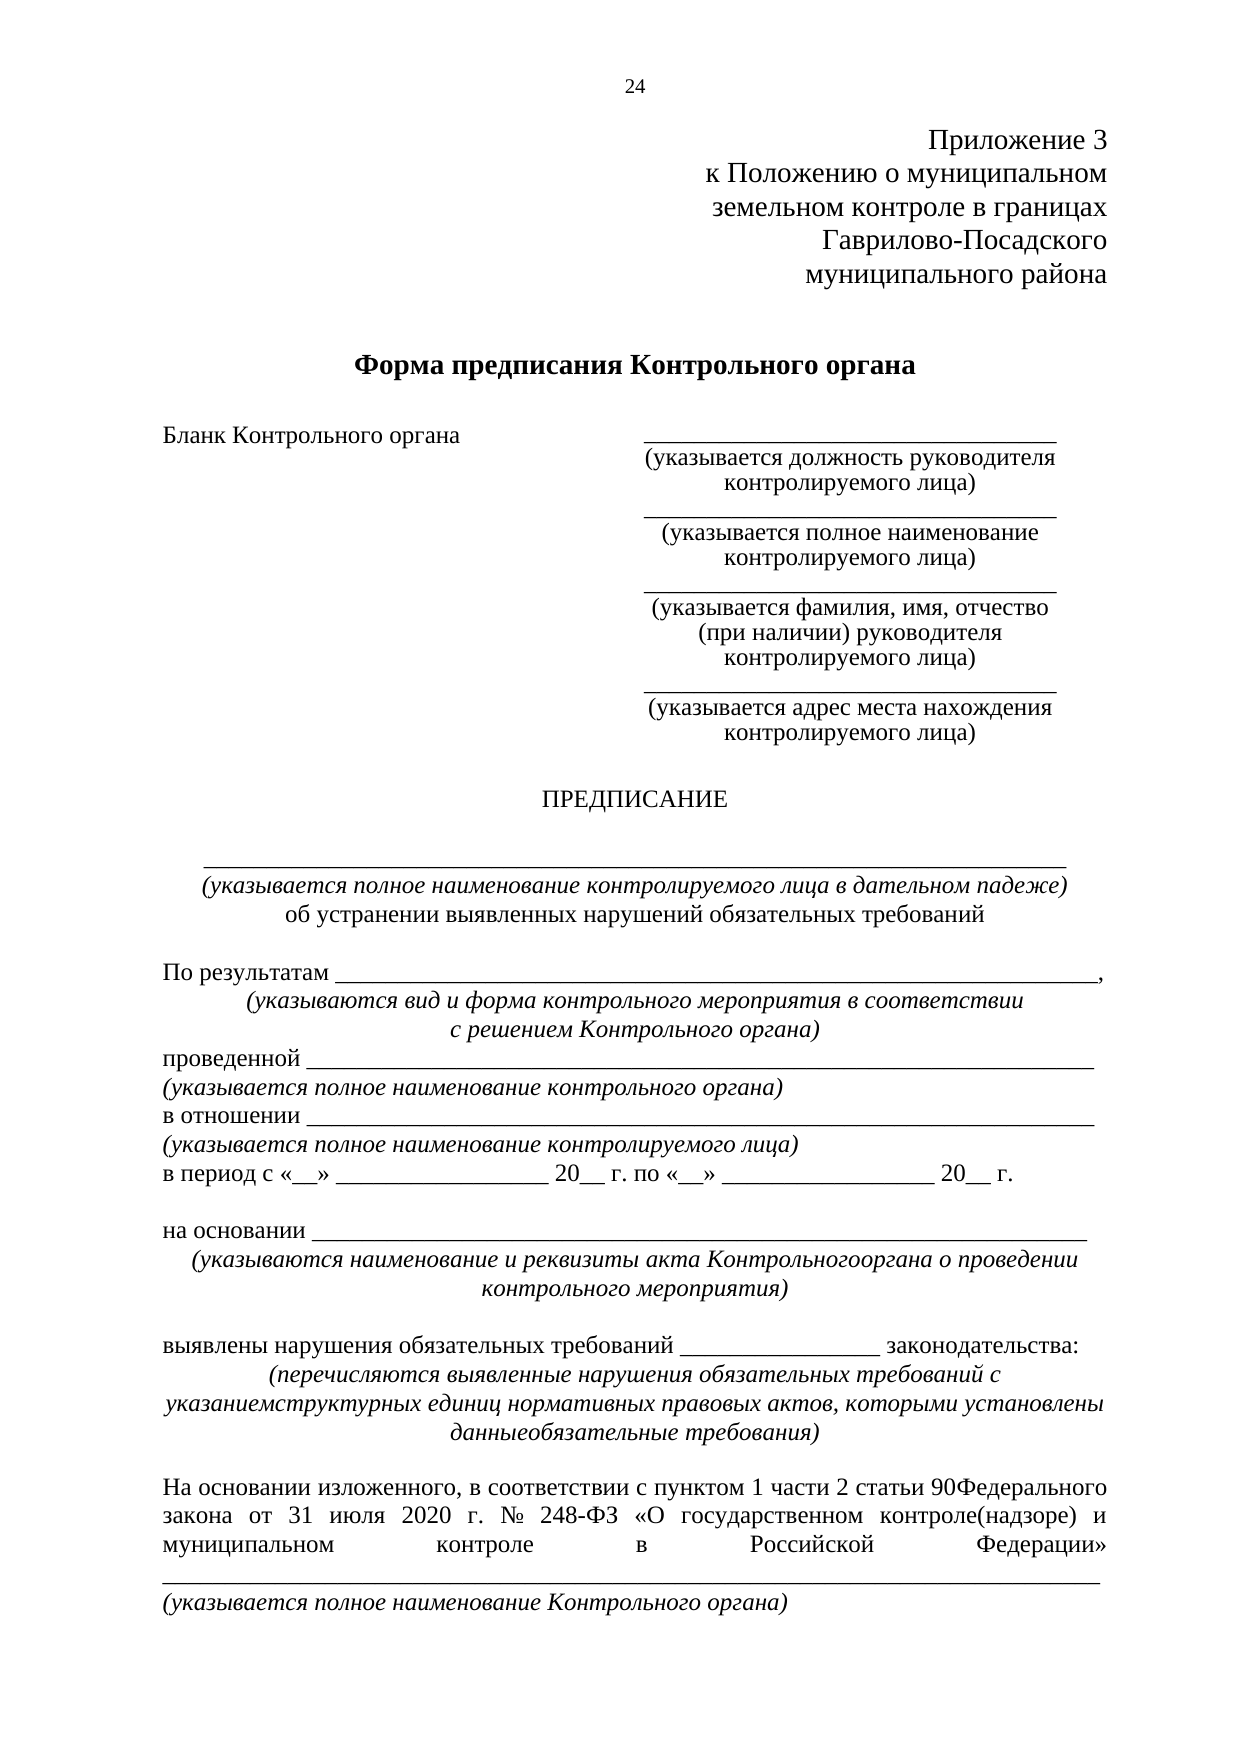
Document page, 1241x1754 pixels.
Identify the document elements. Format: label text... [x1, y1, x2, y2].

text (указывается полное наименование контролируемого лица) [162, 1129, 1107, 1158]
text (перечисляются выявленные нарушения обязательных требований с указаниемструктурных единиц нормативных правовых актов, которыми установлены данныеобязательные требования) [162, 1359, 1107, 1446]
table_header Бланк Контрольного органа [156, 409, 599, 756]
table_header _________________________________ (указывается должность руководителя контролируемого лица) _________________________________ (указывается полное наименование контролируемого лица) _________________________________ (указывается фамилия, имя, отчество (при наличии) руководителя контролируемого лица) _________________________________ (указывается адрес места нахождения контролируемого лица) [599, 409, 1101, 756]
text (указывается полное наименование Контрольного органа) [162, 1587, 1107, 1615]
text (указывается полное наименование контрольного органа) [162, 1072, 1107, 1101]
text об устранении выявленных нарушений обязательных требований [162, 899, 1107, 928]
text По результатам _____________________________________________________________, [162, 957, 1107, 986]
text На основании изложенного, в соответствии с пунктом 1 части 2 статьи 90Федерального закона от 31 июля 2020 г. № 248-ФЗ «О государственном контроле(надзоре) и муниципальном контроле в Российской Федерации» ___________________________________________________________________________ [162, 1472, 1107, 1587]
text с решением Контрольного органа) [162, 1014, 1107, 1043]
text (указывается полное наименование контролируемого лица в дательном падеже) [162, 871, 1107, 899]
text _____________________________________________________________________ [162, 842, 1107, 871]
text земельном контроле в границах [664, 189, 1107, 222]
text ПРЕДПИСАНИЕ [162, 784, 1107, 813]
text выявлены нарушения обязательных требований ________________ законодательства: [162, 1331, 1107, 1359]
text в период с «__» _________________ 20__ г. по «__» _________________ 20__ г. [162, 1158, 1107, 1187]
text (указываются наименование и реквизиты акта Контрольногооргана о проведении контрольного мероприятия) [162, 1244, 1107, 1302]
text Форма предписания Контрольного органа [162, 347, 1107, 381]
text Приложение 3 [664, 122, 1107, 155]
text к Положению о муниципальном [664, 155, 1107, 189]
text проведенной _______________________________________________________________ [162, 1043, 1107, 1072]
text Гаврилово-Посадского муниципального района [664, 222, 1107, 289]
text в отношении _______________________________________________________________ [162, 1101, 1107, 1129]
text (указываются вид и форма контрольного мероприятия в соответствии [162, 986, 1107, 1014]
text на основании ______________________________________________________________ [162, 1216, 1107, 1244]
